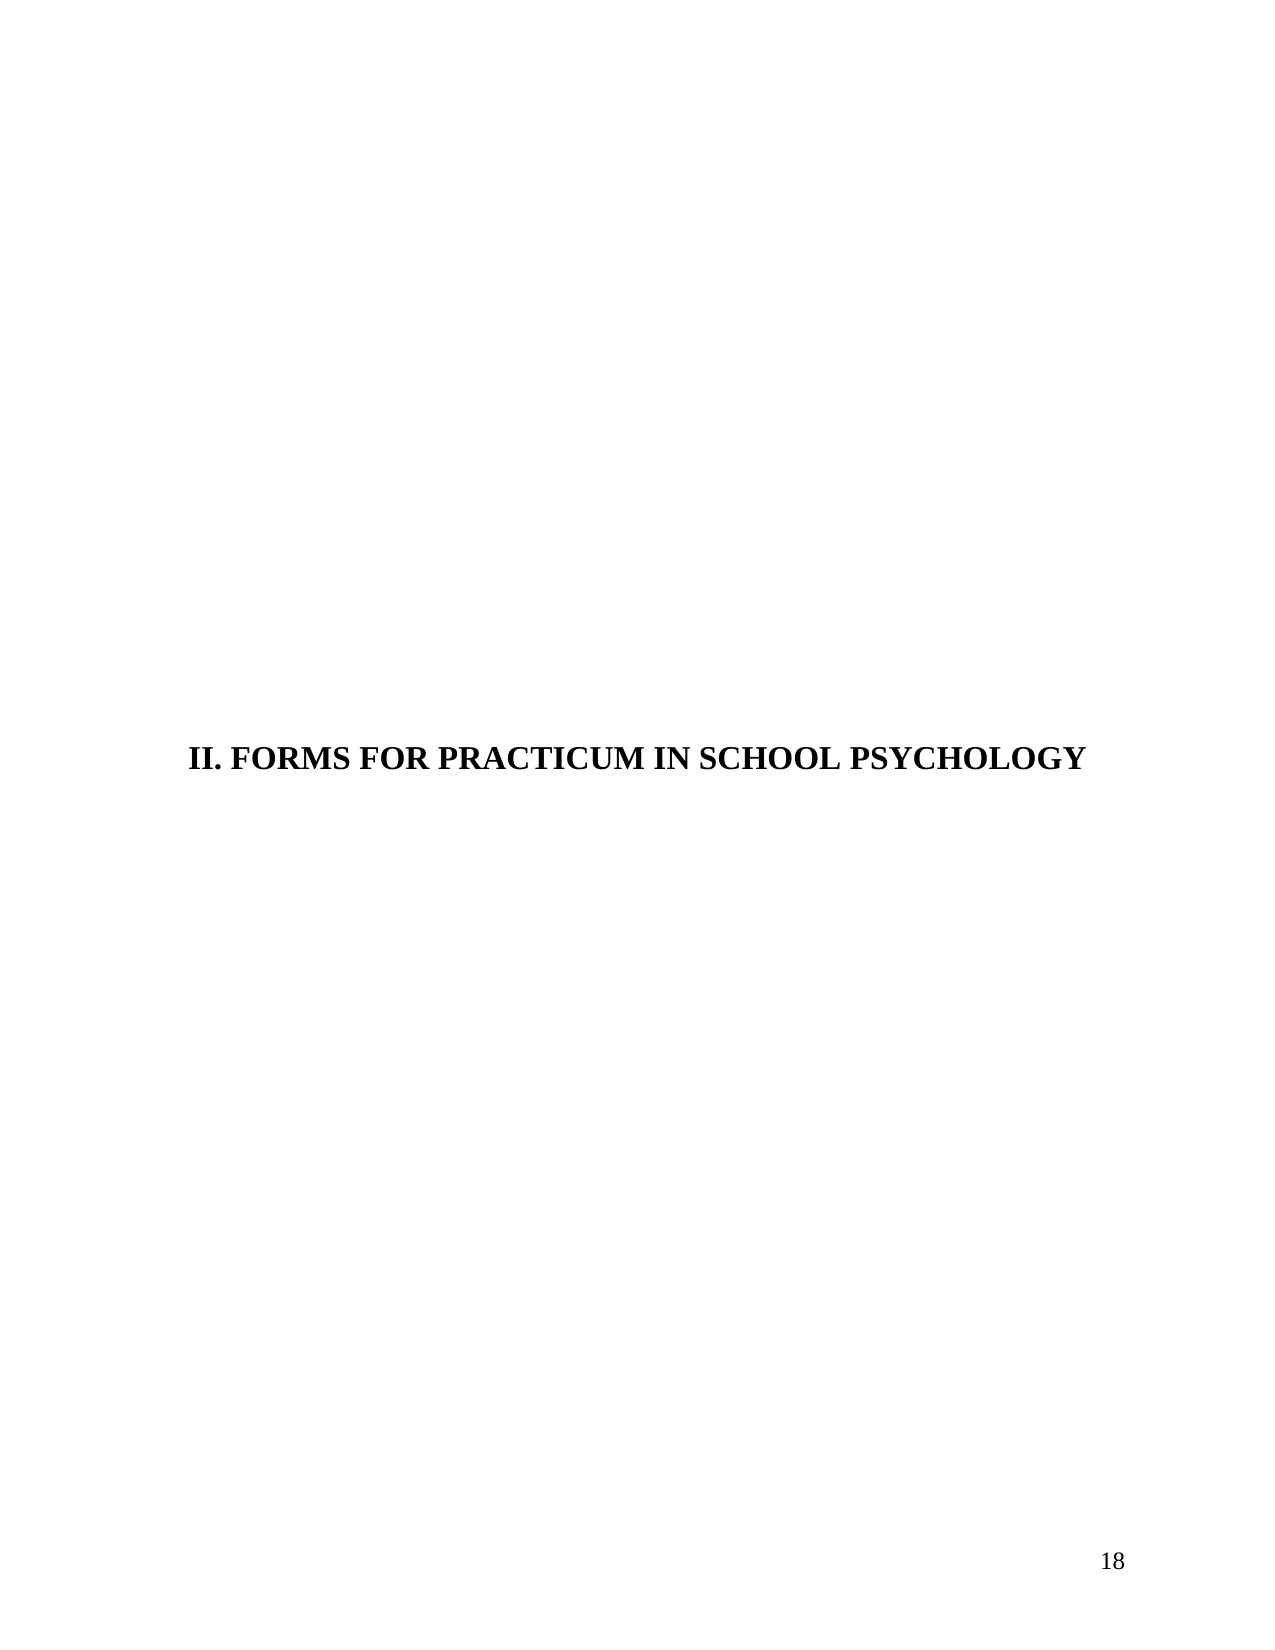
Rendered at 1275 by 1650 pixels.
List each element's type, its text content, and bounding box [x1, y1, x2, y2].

subtitle II. FORMS FOR PRACTICUM IN SCHOOL PSYCHOLOGY [150, 738, 1125, 777]
